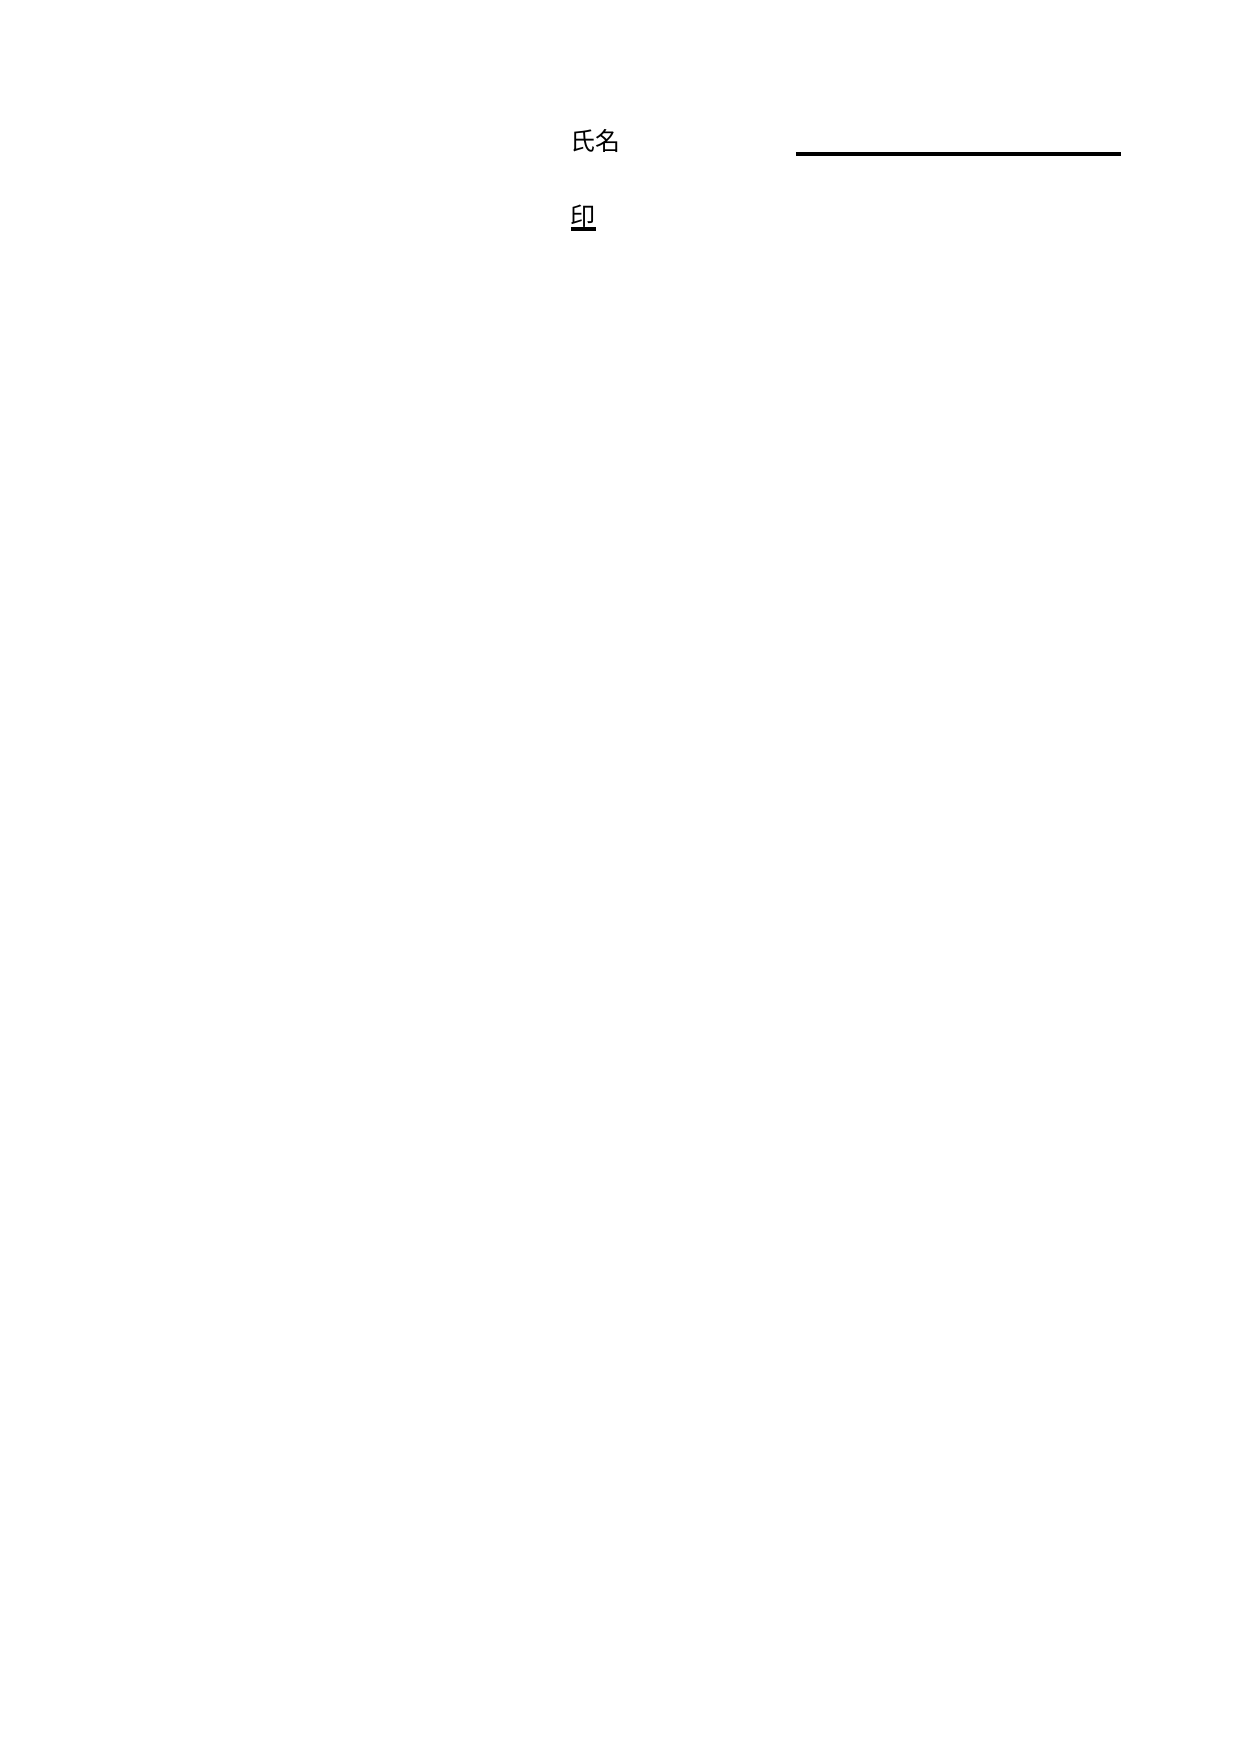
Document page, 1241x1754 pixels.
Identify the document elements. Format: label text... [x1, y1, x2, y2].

text 氏名 印 [571, 122, 1128, 234]
